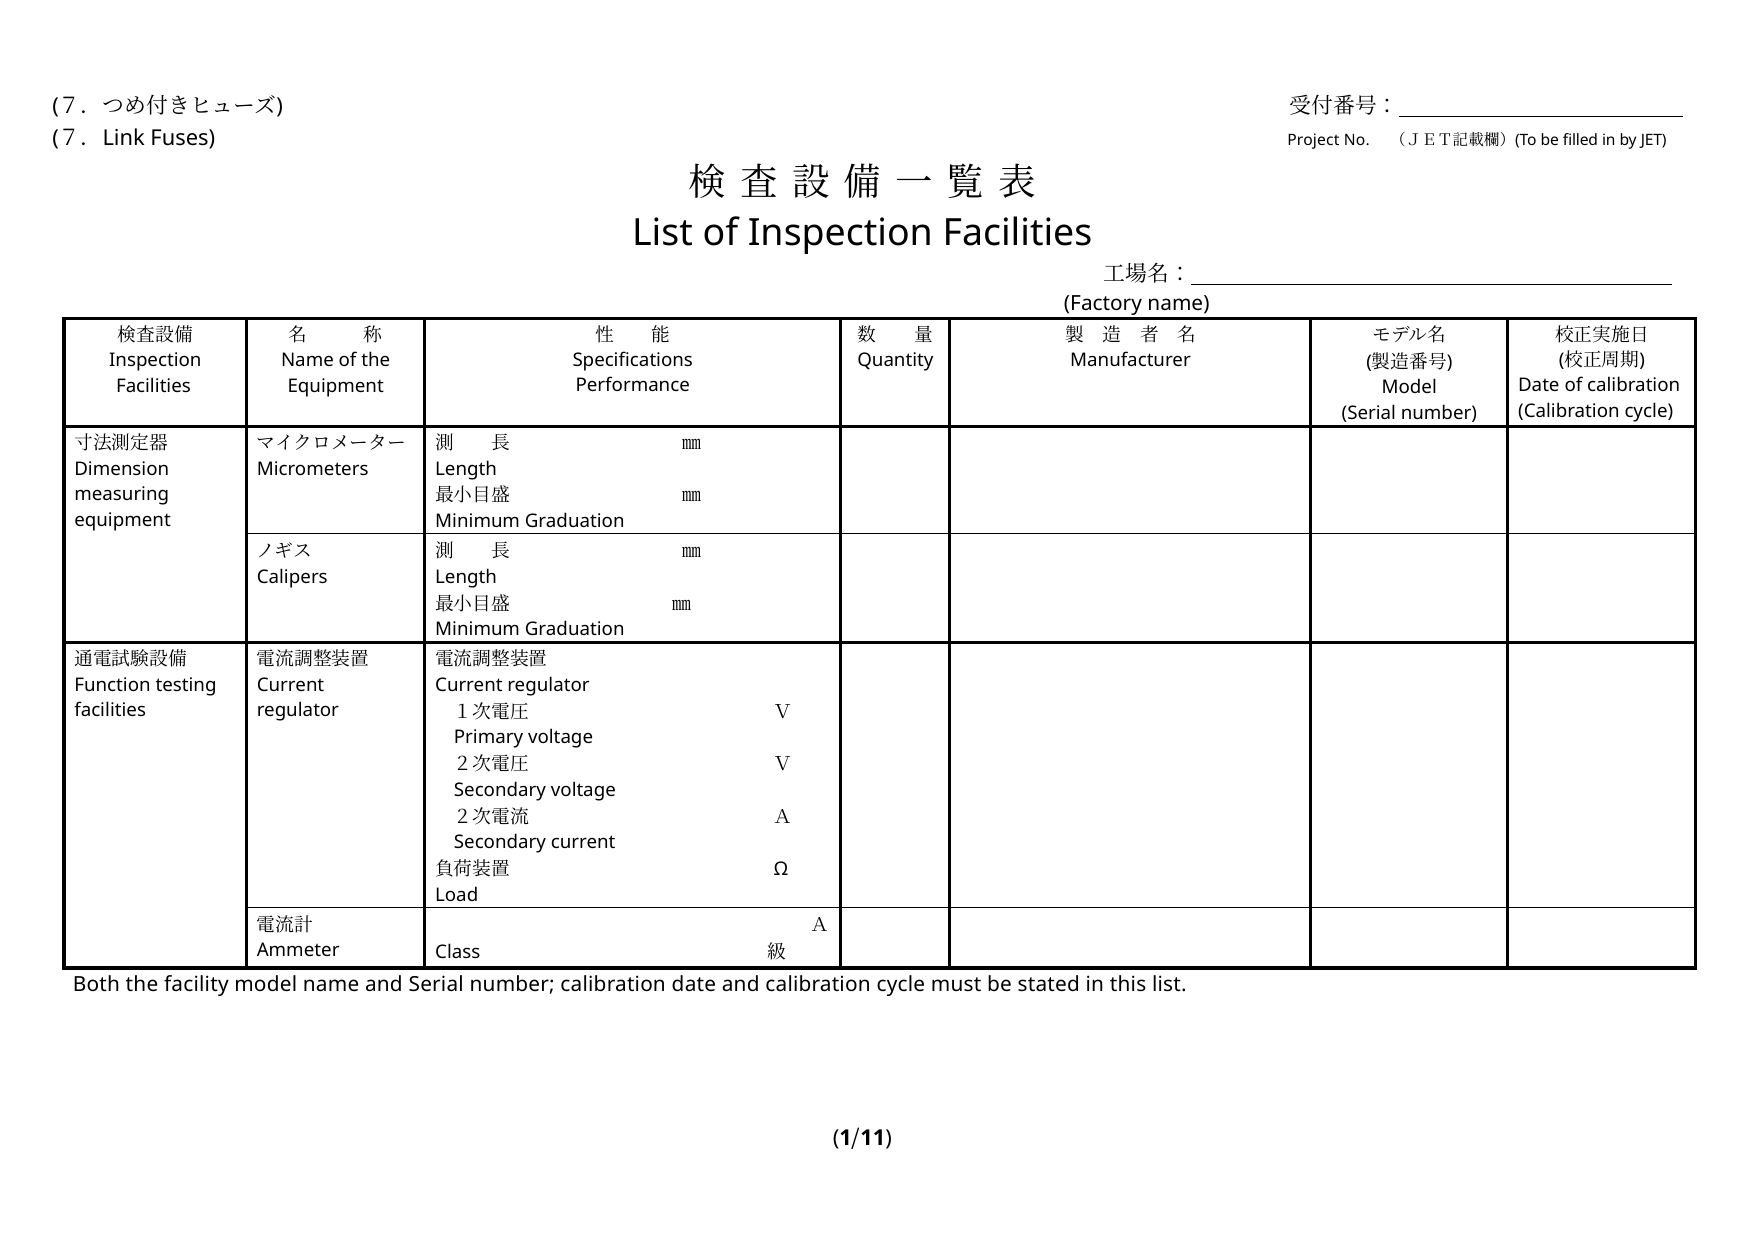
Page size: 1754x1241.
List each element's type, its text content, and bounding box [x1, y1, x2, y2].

text (Factory name) [30, 288, 1694, 317]
table_header 名 称 Name of the Equipment [248, 320, 423, 425]
table_cell [1312, 534, 1506, 641]
table_cell ノギス Calipers [248, 534, 423, 641]
text 工場名： [30, 257, 1694, 288]
table_cell [842, 428, 948, 533]
table_cell 通電試験設備 Function testing facilities [66, 644, 245, 966]
text 検査設備一覧表 [30, 152, 1694, 206]
table_cell 電流計 Ammeter [248, 908, 423, 966]
table_cell [842, 644, 948, 907]
table_header 数 量 Quantity [842, 320, 948, 425]
table_cell Ａ Class 級 [426, 908, 839, 966]
table_cell [1509, 908, 1694, 966]
table_header 性 能 Specifications Performance [426, 320, 839, 425]
table_cell [951, 908, 1309, 966]
table_cell [1509, 644, 1694, 907]
table_cell [951, 428, 1309, 533]
table_cell マイクロメーター Micrometers [248, 428, 423, 533]
table_cell [842, 908, 948, 966]
text Both the facility model name and Serial number; calibration date and calibration cycle must be stated in this list. [30, 969, 1591, 997]
table_cell 寸法測定器 Dimension measuring equipment [66, 428, 245, 641]
table_cell [1509, 534, 1694, 641]
table_header モデル名 (製造番号) Model (Serial number) [1312, 320, 1506, 425]
subtitle List of Inspection Facilities [30, 206, 1694, 257]
table_header 校正実施日 (校正周期) Date of calibration (Calibration cycle) [1509, 320, 1694, 425]
table_cell 測 長 ㎜ Length 最小目盛 ㎜ Minimum Graduation [426, 428, 839, 533]
table_cell [1312, 644, 1506, 907]
table_cell [1509, 428, 1694, 533]
table_cell [1312, 908, 1506, 966]
table_cell [1312, 428, 1506, 533]
table_cell [951, 534, 1309, 641]
table_header 検査設備 Inspection Facilities [66, 320, 245, 425]
table_cell 電流調整装置 Current regulator [248, 644, 423, 907]
table_cell 測 長 ㎜ Length 最小目盛 ㎜ Minimum Graduation [426, 534, 839, 641]
table_cell [842, 534, 948, 641]
table_cell 電流調整装置 Current regulator １次電圧 Ｖ Primary voltage ２次電圧 Ｖ Secondary voltage ２次電流 Ａ Secondary current 負荷装置 Ω Load [426, 644, 839, 907]
table_header 製 造 者 名 Manufacturer [951, 320, 1309, 425]
table_cell [951, 644, 1309, 907]
